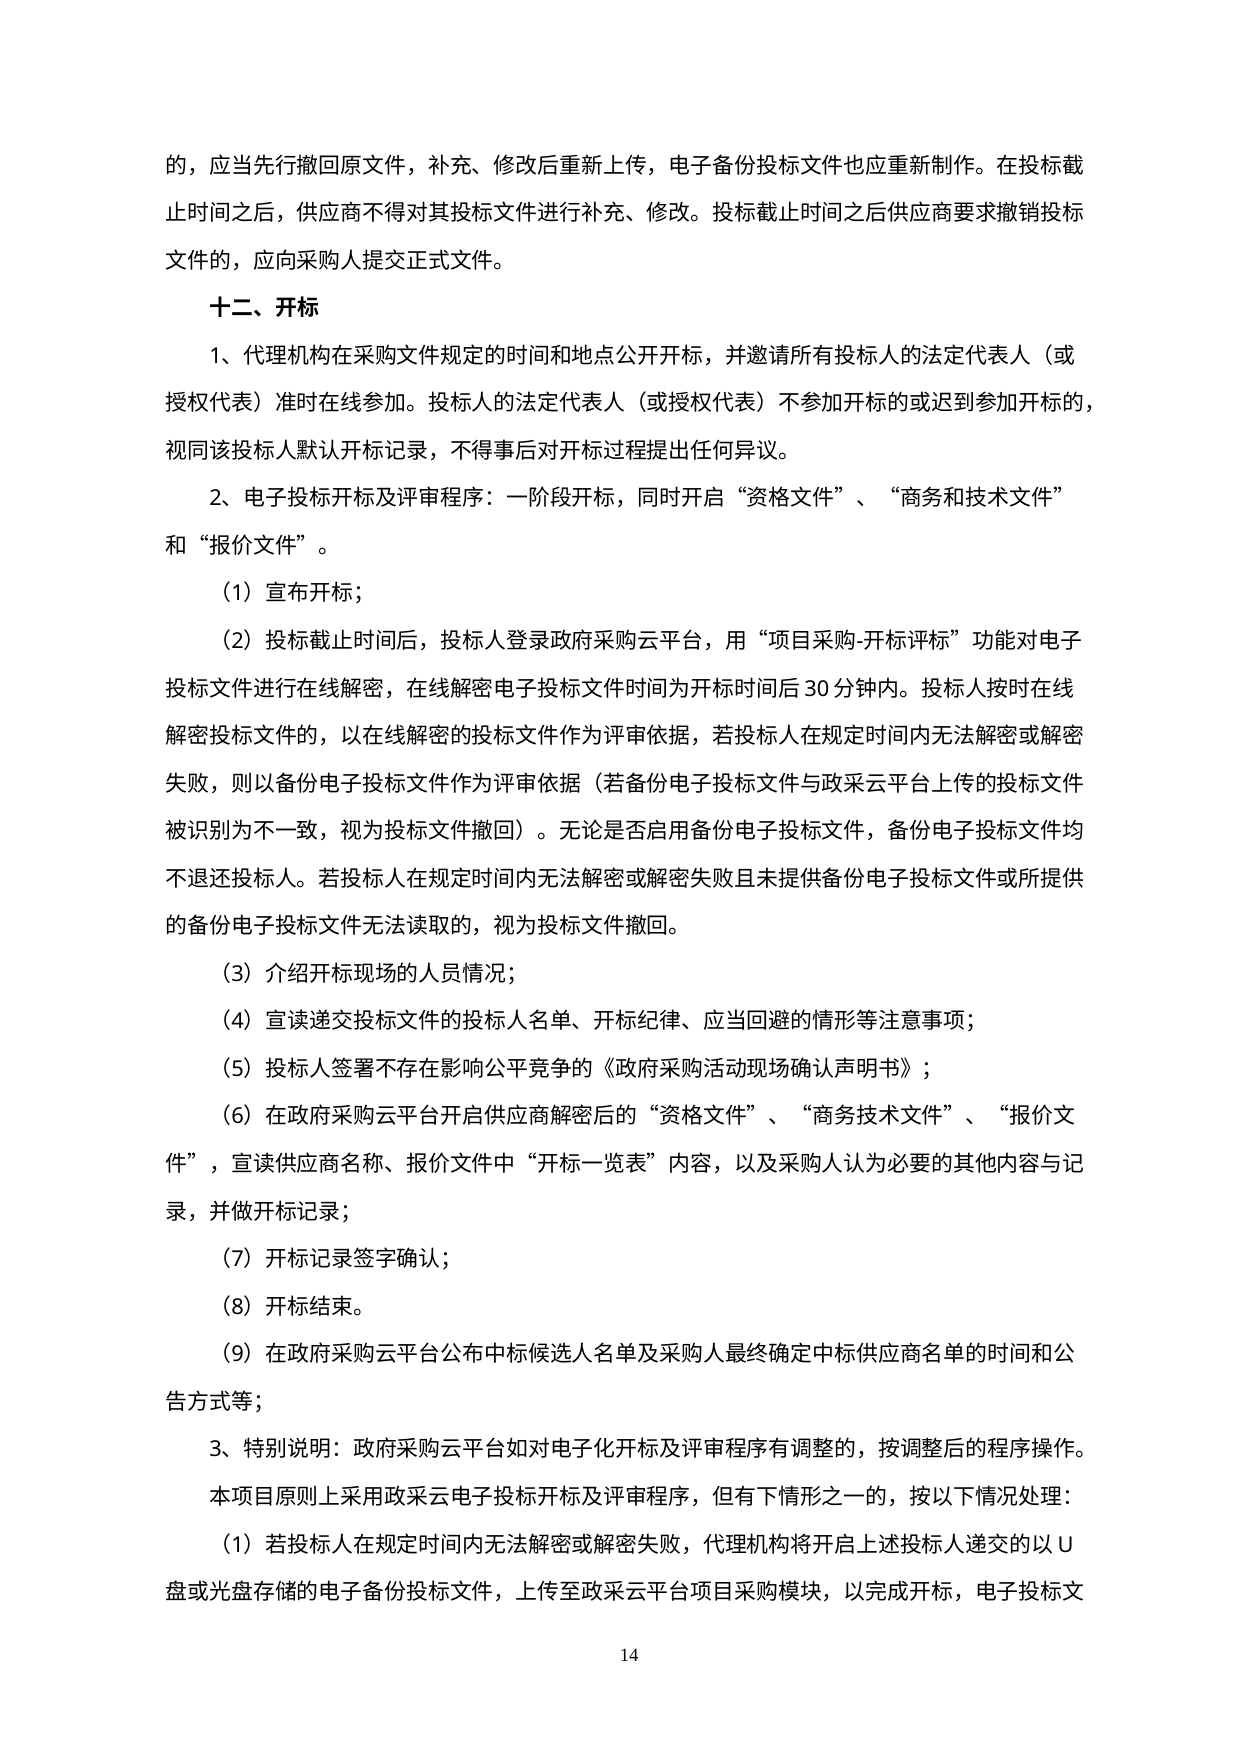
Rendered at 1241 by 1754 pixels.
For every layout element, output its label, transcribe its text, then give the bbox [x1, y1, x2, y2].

text （7）开标记录签字确认； [165, 1241, 1092, 1273]
text 1、代理机构在采购文件规定的时间和地点公开开标，并邀请所有投标人的法定代表人（或授权代表）准时在线参加。投标人的法定代表人（或授权代表）不参加开标的或迟到参加开标的，视同该投标人默认开标记录，不得事后对开标过程提出任何异议。 [165, 338, 1092, 464]
text （1）宣布开标； [165, 575, 1092, 607]
text 3、特别说明：政府采购云平台如对电子化开标及评审程序有调整的，按调整后的程序操作。 [165, 1431, 1092, 1463]
text 本项目原则上采用政采云电子投标开标及评审程序，但有下情形之一的，按以下情况处理： [165, 1479, 1092, 1511]
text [165, 148, 1092, 274]
text 2、电子投标开标及评审程序：一阶段开标，同时开启“资格文件”、“商务和技术文件”和“报价文件”。 [165, 480, 1092, 559]
text （2）投标截止时间后，投标人登录政府采购云平台，用“项目采购-开标评标”功能对电子投标文件进行在线解密，在线解密电子投标文件时间为开标时间后30分钟内。投标人按时在线解密投标文件的，以在线解密的投标文件作为评审依据，若投标人在规定时间内无法解密或解密失败，则以备份电子投标文件作为评审依据（若备份电子投标文件与政采云平台上传的投标文件被识别为不一致，视为投标文件撤回）。无论是否启用备份电子投标文件，备份电子投标文件均不退还投标人。若投标人在规定时间内无法解密或解密失败且未提供备份电子投标文件或所提供的备份电子投标文件无法读取的，视为投标文件撤回。 [165, 623, 1092, 940]
text （6）在政府采购云平台开启供应商解密后的“资格文件”、“商务技术文件”、“报价文件”，宣读供应商名称、报价文件中“开标一览表”内容，以及采购人认为必要的其他内容与记录，并做开标记录； [165, 1098, 1092, 1225]
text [165, 1527, 1092, 1606]
text （3）介绍开标现场的人员情况； [165, 956, 1092, 987]
text （4）宣读递交投标文件的投标人名单、开标纪律、应当回避的情形等注意事项； [165, 1003, 1092, 1035]
text （9）在政府采购云平台公布中标候选人名单及采购人最终确定中标供应商名单的时间和公告方式等； [165, 1336, 1092, 1416]
text （5）投标人签署不存在影响公平竞争的《政府采购活动现场确认声明书》； [165, 1051, 1092, 1083]
text （8）开标结束。 [165, 1289, 1092, 1321]
text 十二、开标 [165, 290, 1092, 322]
